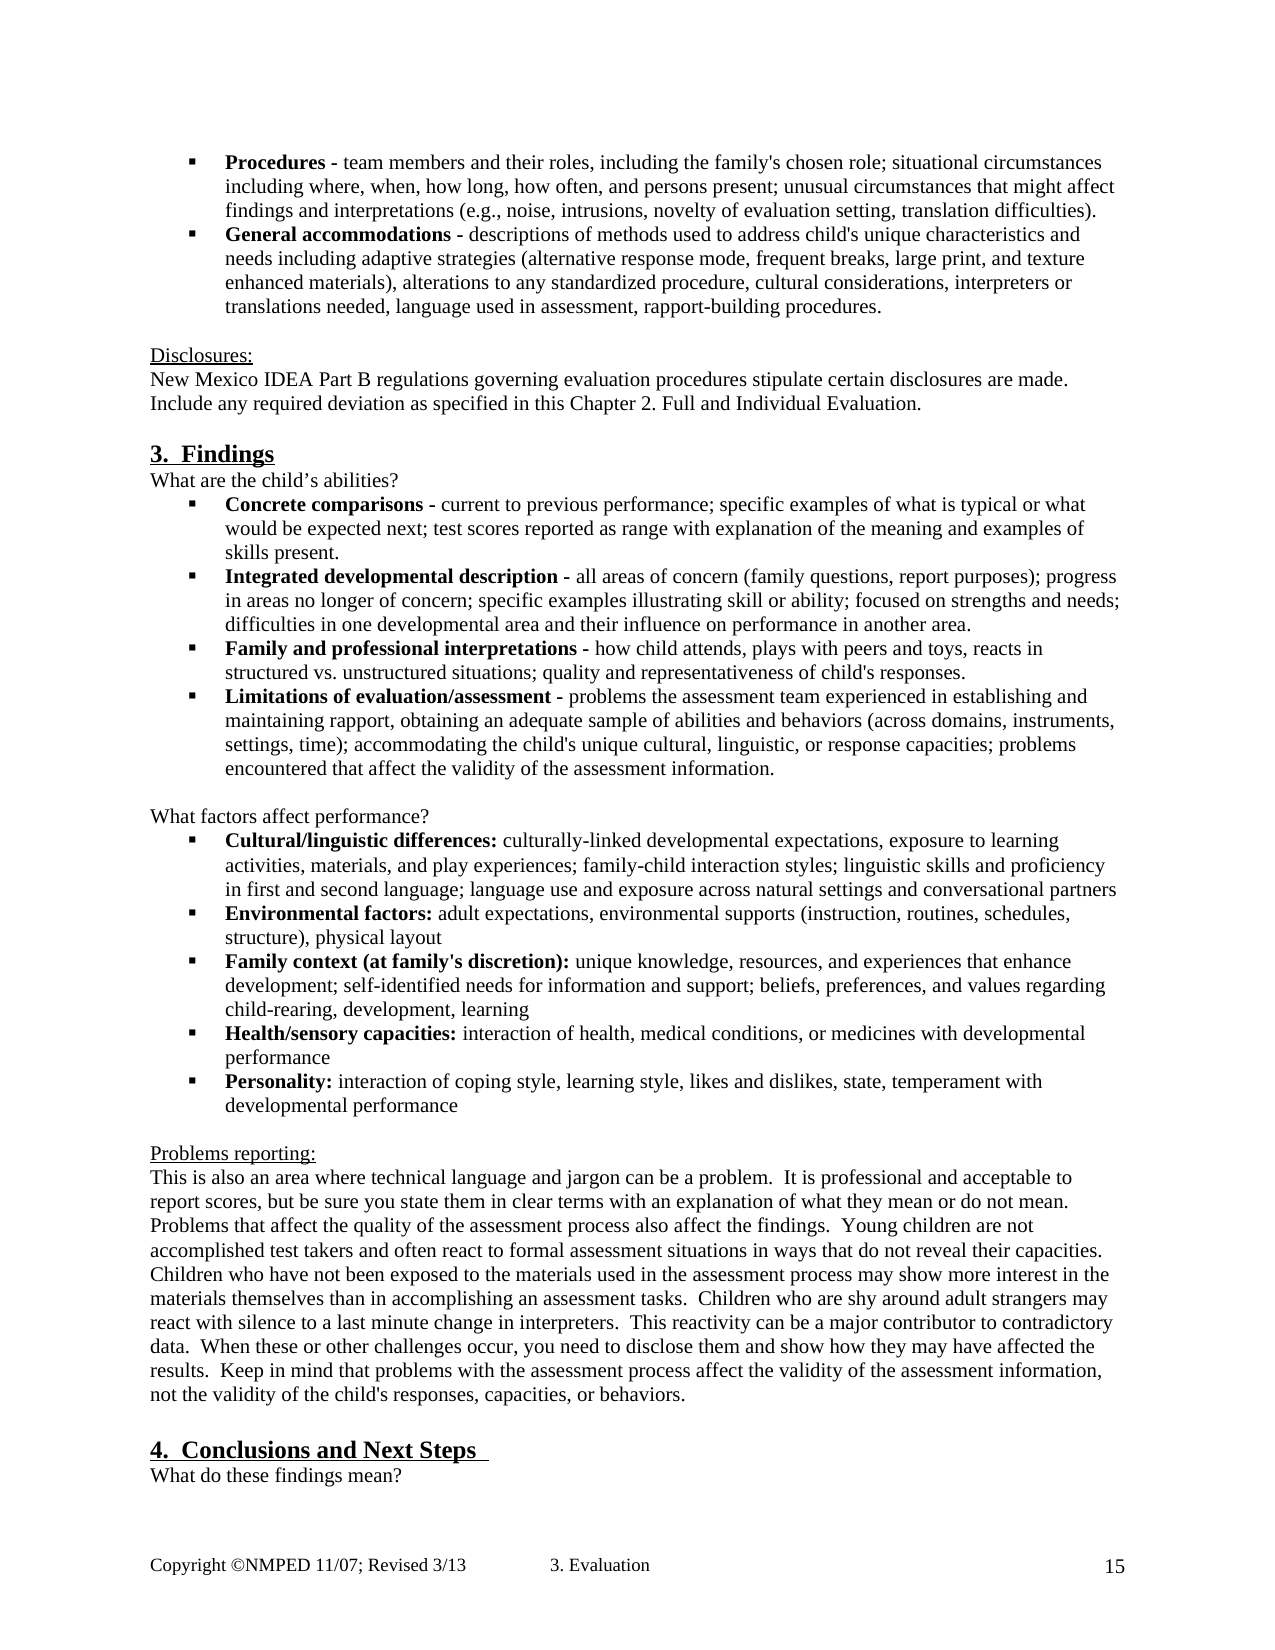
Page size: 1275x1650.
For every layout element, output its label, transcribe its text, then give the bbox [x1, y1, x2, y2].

text What are the child’s abilities? [150, 467, 1125, 492]
list Cultural/linguistic differences: culturally-linked developmental expectations, exposure to learning activities, materials, and play experiences; family-child interaction styles; linguistic skills and proficiency in first and second language; language use and exposure across natural settings and conversational partners [187, 828, 1125, 901]
list Limitations of evaluation/assessment - problems the assessment team experienced in establishing and maintaining rapport, obtaining an adequate sample of abilities and behaviors (across domains, instruments, settings, time); accommodating the child's unique cultural, linguistic, or response capacities; problems encountered that affect the validity of the assessment information. [187, 684, 1125, 780]
list Environmental factors: adult expectations, environmental supports (instruction, routines, schedules, structure), physical layout [187, 901, 1125, 949]
list Family context (at family's discretion): unique knowledge, resources, and experiences that enhance development; self-identified needs for information and support; beliefs, preferences, and values regarding child-rearing, development, learning [187, 949, 1125, 1021]
list Health/sensory capacities: interaction of health, medical conditions, or medicines with developmental performance [187, 1021, 1125, 1069]
list Integrated developmental description - all areas of concern (family questions, report purposes); progress in areas no longer of concern; specific examples illustrating skill or ability; focused on strengths and needs; difficulties in one developmental area and their influence on performance in another area. [187, 564, 1125, 636]
text IDEA Part B regulations governing evaluation procedures stipulate certain disclosures are made. Include any required deviation as specified in this Chapter 2. Full and Individual Evaluation. [150, 367, 1125, 415]
text What factors affect performance? [150, 804, 1125, 828]
text This is also an area where technical language and jargon can be a problem. It is professional and acceptable to report scores, but be sure you state them in clear terms with an explanation of what they mean or do not mean. Problems that affect the quality of the assessment process also affect the findings. Young children are not accomplished test takers and often react to formal assessment situations in ways that do not reveal their capacities. Children who have not been exposed to the materials used in the assessment process may show more interest in the materials themselves than in accomplishing an assessment tasks. Children who are shy around adult strangers may react with silence to a last minute change in interpreters. This reactivity can be a major contributor to contradictory data. When these or other challenges occur, you need to disclose them and show how they may have affected the results. Keep in mind that problems with the assessment process affect the validity of the assessment information, not the validity of the child's responses, capacities, or behaviors. [150, 1165, 1125, 1406]
list Concrete comparisons - current to previous performance; specific examples of what is typical or what would be expected next; test scores reported as range with explanation of the meaning and examples of skills present. [187, 492, 1125, 564]
text Disclosures: [150, 342, 1125, 367]
text 3. Findings [150, 439, 1125, 467]
list Family and professional interpretations - how child attends, plays with peers and toys, reacts in structured vs. unstructured situations; quality and representativeness of child's responses. [187, 636, 1125, 684]
list Personality: interaction of coping style, learning style, likes and dislikes, state, temperament with developmental performance [187, 1069, 1125, 1117]
text Problems reporting: [150, 1141, 1125, 1165]
text What do these findings mean? [150, 1463, 1125, 1487]
text 4. Conclusions and Next Steps [150, 1435, 1125, 1463]
list General accommodations - descriptions of methods used to address child's unique characteristics and needs including adaptive strategies (alternative response mode, frequent breaks, large print, and texture enhanced materials), alterations to any standardized procedure, cultural considerations, interpreters or translations needed, language used in assessment, rapport-building procedures. [187, 222, 1125, 318]
list Procedures - team members and their roles, including the family's chosen role; situational circumstances including where, when, how long, how often, and persons present; unusual circumstances that might affect findings and interpretations (e.g., noise, intrusions, novelty of evaluation setting, translation difficulties). [187, 150, 1125, 222]
